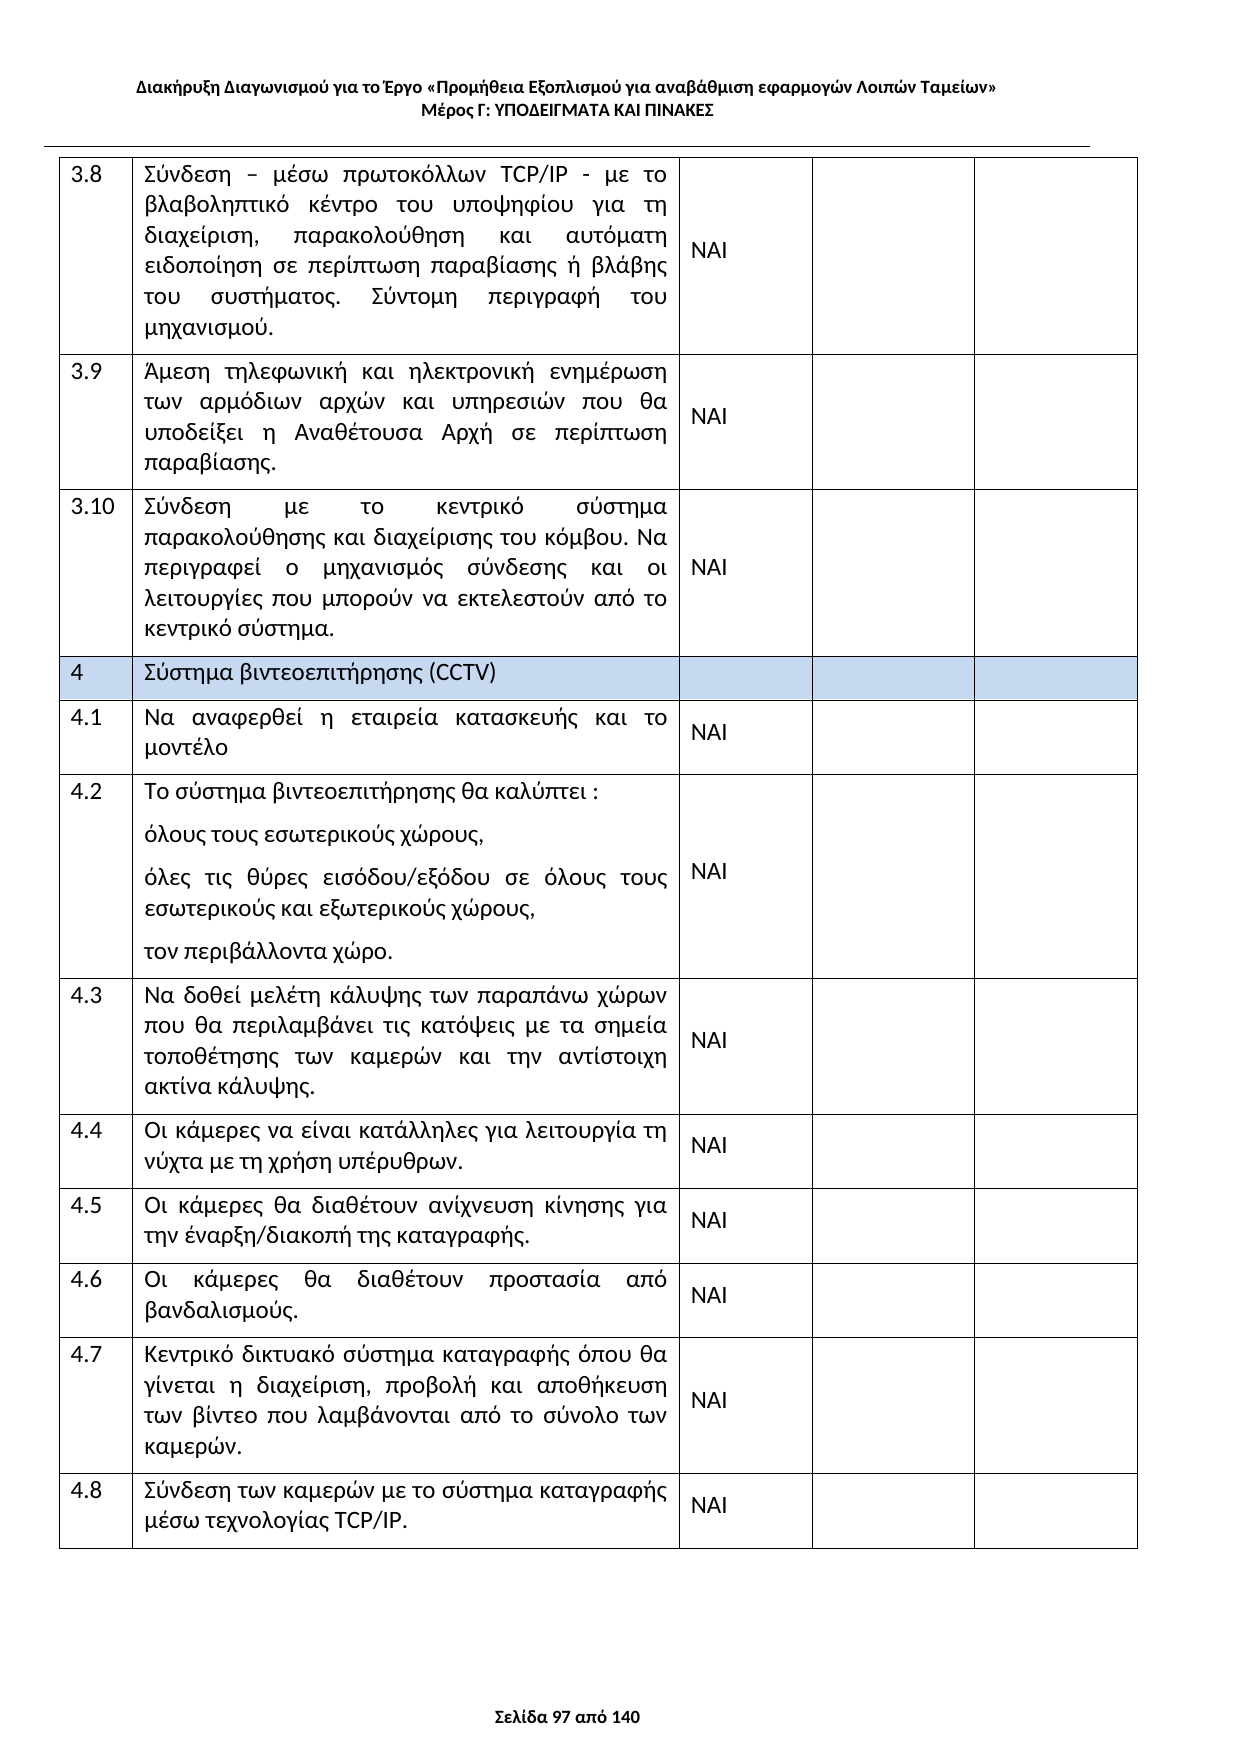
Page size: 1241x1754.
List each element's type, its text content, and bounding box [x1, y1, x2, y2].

table_cell [975, 979, 1137, 1113]
table_cell 4.4 [60, 1115, 132, 1188]
table_cell Σύνδεση με το κεντρικό σύστημα παρακολούθησης και διαχείρισης του κόμβου. Να περιγραφεί ο μηχανισμός σύνδεσης και οι λειτουργίες που μπορούν να εκτελεστούν από το κεντρικό σύστημα. [133, 490, 679, 656]
table_cell ΝΑΙ [680, 490, 812, 656]
table_cell [975, 158, 1137, 354]
table_cell [813, 1474, 974, 1547]
table_cell Σύστημα βιντεοεπιτήρησης (CCTV) [133, 657, 679, 699]
table_cell [975, 701, 1137, 774]
table_cell [975, 1115, 1137, 1188]
table_cell 4.6 [60, 1264, 132, 1337]
table_cell 4.7 [60, 1338, 132, 1473]
table_cell Το σύστημα βιντεοεπιτήρησης θα καλύπτει : όλους τους εσωτερικούς χώρους, όλες τις θύρες εισόδου/εξόδου σε όλους τους εσωτερικούς και εξωτερικούς χώρους, τον περιβάλλοντα χώρο. [133, 775, 679, 978]
table_cell ΝΑΙ [680, 1115, 812, 1188]
table_cell ΝΑΙ [680, 1189, 812, 1263]
table_cell 4.8 [60, 1474, 132, 1547]
table_cell 3.10 [60, 490, 132, 656]
table_cell 3.8 [60, 158, 132, 354]
table_cell 4.1 [60, 701, 132, 774]
table_cell Σύνδεση – μέσω πρωτοκόλλων TCP/IP - με το βλαβοληπτικό κέντρο του υποψηφίου για τη διαχείριση, παρακολούθηση και αυτόματη ειδοποίηση σε περίπτωση παραβίασης ή βλάβης του συστήματος. Σύντομη περιγραφή του μηχανισμού. [133, 158, 679, 354]
table_cell ΝΑΙ [680, 355, 812, 489]
table_cell 4.2 [60, 775, 132, 978]
table_cell [813, 701, 974, 774]
table_cell Άμεση τηλεφωνική και ηλεκτρονική ενημέρωση των αρμόδιων αρχών και υπηρεσιών που θα υποδείξει η Αναθέτουσα Αρχή σε περίπτωση παραβίασης. [133, 355, 679, 489]
table_cell [813, 1115, 974, 1188]
table_cell [813, 657, 974, 699]
table_cell [813, 775, 974, 978]
table_cell ΝΑΙ [680, 701, 812, 774]
table_cell [813, 355, 974, 489]
table_cell Οι κάμερες θα διαθέτουν προστασία από βανδαλισμούς. [133, 1264, 679, 1337]
table_cell ΝΑΙ [680, 775, 812, 978]
table_cell [813, 1264, 974, 1337]
table_cell Να δοθεί μελέτη κάλυψης των παραπάνω χώρων που θα περιλαμβάνει τις κατόψεις με τα σημεία τοποθέτησης των καμερών και την αντίστοιχη ακτίνα κάλυψης. [133, 979, 679, 1113]
table_cell ΝΑΙ [680, 1474, 812, 1547]
table_cell ΝΑΙ [680, 1338, 812, 1473]
table_cell 4.3 [60, 979, 132, 1113]
table_cell [680, 657, 812, 699]
table_cell [975, 490, 1137, 656]
table_cell ΝΑΙ [680, 158, 812, 354]
table_cell Κεντρικό δικτυακό σύστημα καταγραφής όπου θα γίνεται η διαχείριση, προβολή και αποθήκευση των βίντεο που λαμβάνονται από το σύνολο των καμερών. [133, 1338, 679, 1473]
table_cell 4.5 [60, 1189, 132, 1263]
table_cell [975, 775, 1137, 978]
table_cell [813, 979, 974, 1113]
table_cell Σύνδεση των καμερών με το σύστημα καταγραφής μέσω τεχνολογίας TCP/IP. [133, 1474, 679, 1547]
table_cell [813, 490, 974, 656]
table_cell ΝΑΙ [680, 1264, 812, 1337]
table_cell Να αναφερθεί η εταιρεία κατασκευής και το μοντέλο [133, 701, 679, 774]
table_cell [975, 1474, 1137, 1547]
table_cell [975, 355, 1137, 489]
table_cell [975, 1189, 1137, 1263]
table_cell [975, 657, 1137, 699]
table_cell [813, 1189, 974, 1263]
table_cell [975, 1338, 1137, 1473]
table_cell Οι κάμερες να είναι κατάλληλες για λειτουργία τη νύχτα με τη χρήση υπέρυθρων. [133, 1115, 679, 1188]
table_cell 4 [60, 657, 132, 699]
table_cell [813, 1338, 974, 1473]
table_cell [975, 1264, 1137, 1337]
table_cell Οι κάμερες θα διαθέτουν ανίχνευση κίνησης για την έναρξη/διακοπή της καταγραφής. [133, 1189, 679, 1263]
table_cell [813, 158, 974, 354]
table_cell 3.9 [60, 355, 132, 489]
table_cell ΝΑΙ [680, 979, 812, 1113]
